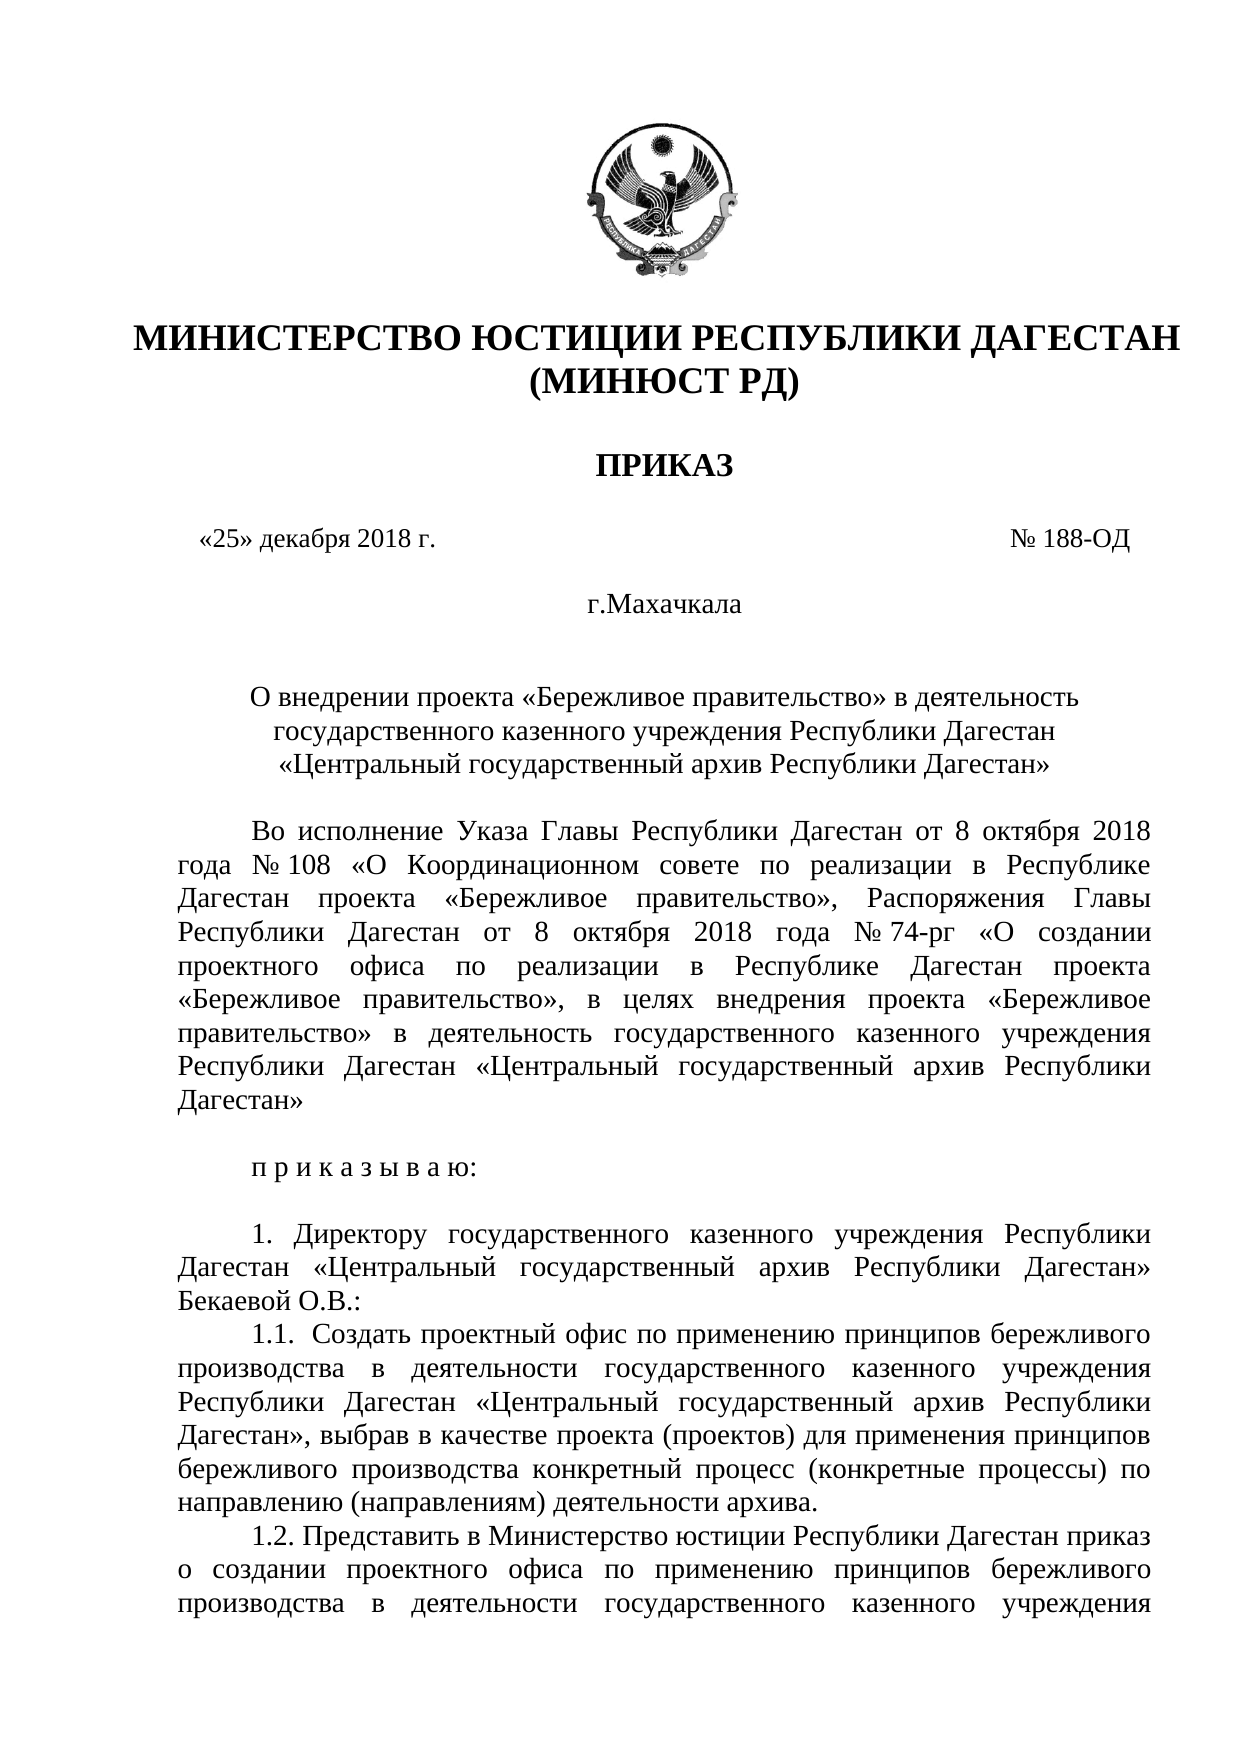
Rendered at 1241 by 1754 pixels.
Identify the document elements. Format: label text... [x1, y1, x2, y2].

text «Центральный государственный архив Республики Дагестан» [177, 746, 1152, 780]
text О внедрении проекта «Бережливое правительство» в деятельность государственного казенного учреждения Республики Дагестан [177, 679, 1152, 746]
text 1. Директору государственного казенного учреждения Республики Дагестан «Центральный государственный архив Республики Дагестан» Бекаевой О.В.: [177, 1216, 1152, 1317]
text «25» декабря 2018 г. № 188-ОД [177, 522, 1152, 553]
text 1.1. Создать проектный офис по применению принципов бережливого производства в деятельности государственного казенного учреждения Республики Дагестан «Центральный государственный архив Республики Дагестан», выбрав в качестве проекта (проектов) для применения принципов бережливого производства конкретный процесс (конкретные процессы) по направлению (направлениям) деятельности архива. [177, 1317, 1152, 1518]
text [177, 1518, 1152, 1618]
text г.Махачкала [177, 586, 1152, 620]
text МИНИСТЕРСТВО ЮСТИЦИИ РЕСПУБЛИКИ ДАГЕСТАН [133, 316, 1181, 359]
picture [583, 118, 746, 287]
text п р и к а з ы в а ю: [177, 1149, 1152, 1182]
text Во исполнение Указа Главы Республики Дагестан от 8 октября 2018 года № 108 «О Координационном совете по реализации в Республике Дагестан проекта «Бережливое правительство», Распоряжения Главы Республики Дагестан от 8 октября 2018 года № 74-рг «О создании проектного офиса по реализации в Республике Дагестан проекта «Бережливое правительство», в целях внедрения проекта «Бережливое правительство» в деятельность государственного казенного учреждения Республики Дагестан «Центральный государственный архив Республики Дагестан» [177, 813, 1152, 1115]
text ПРИКАЗ [177, 445, 1152, 483]
text (МИНЮСТ РД) [177, 359, 1152, 402]
